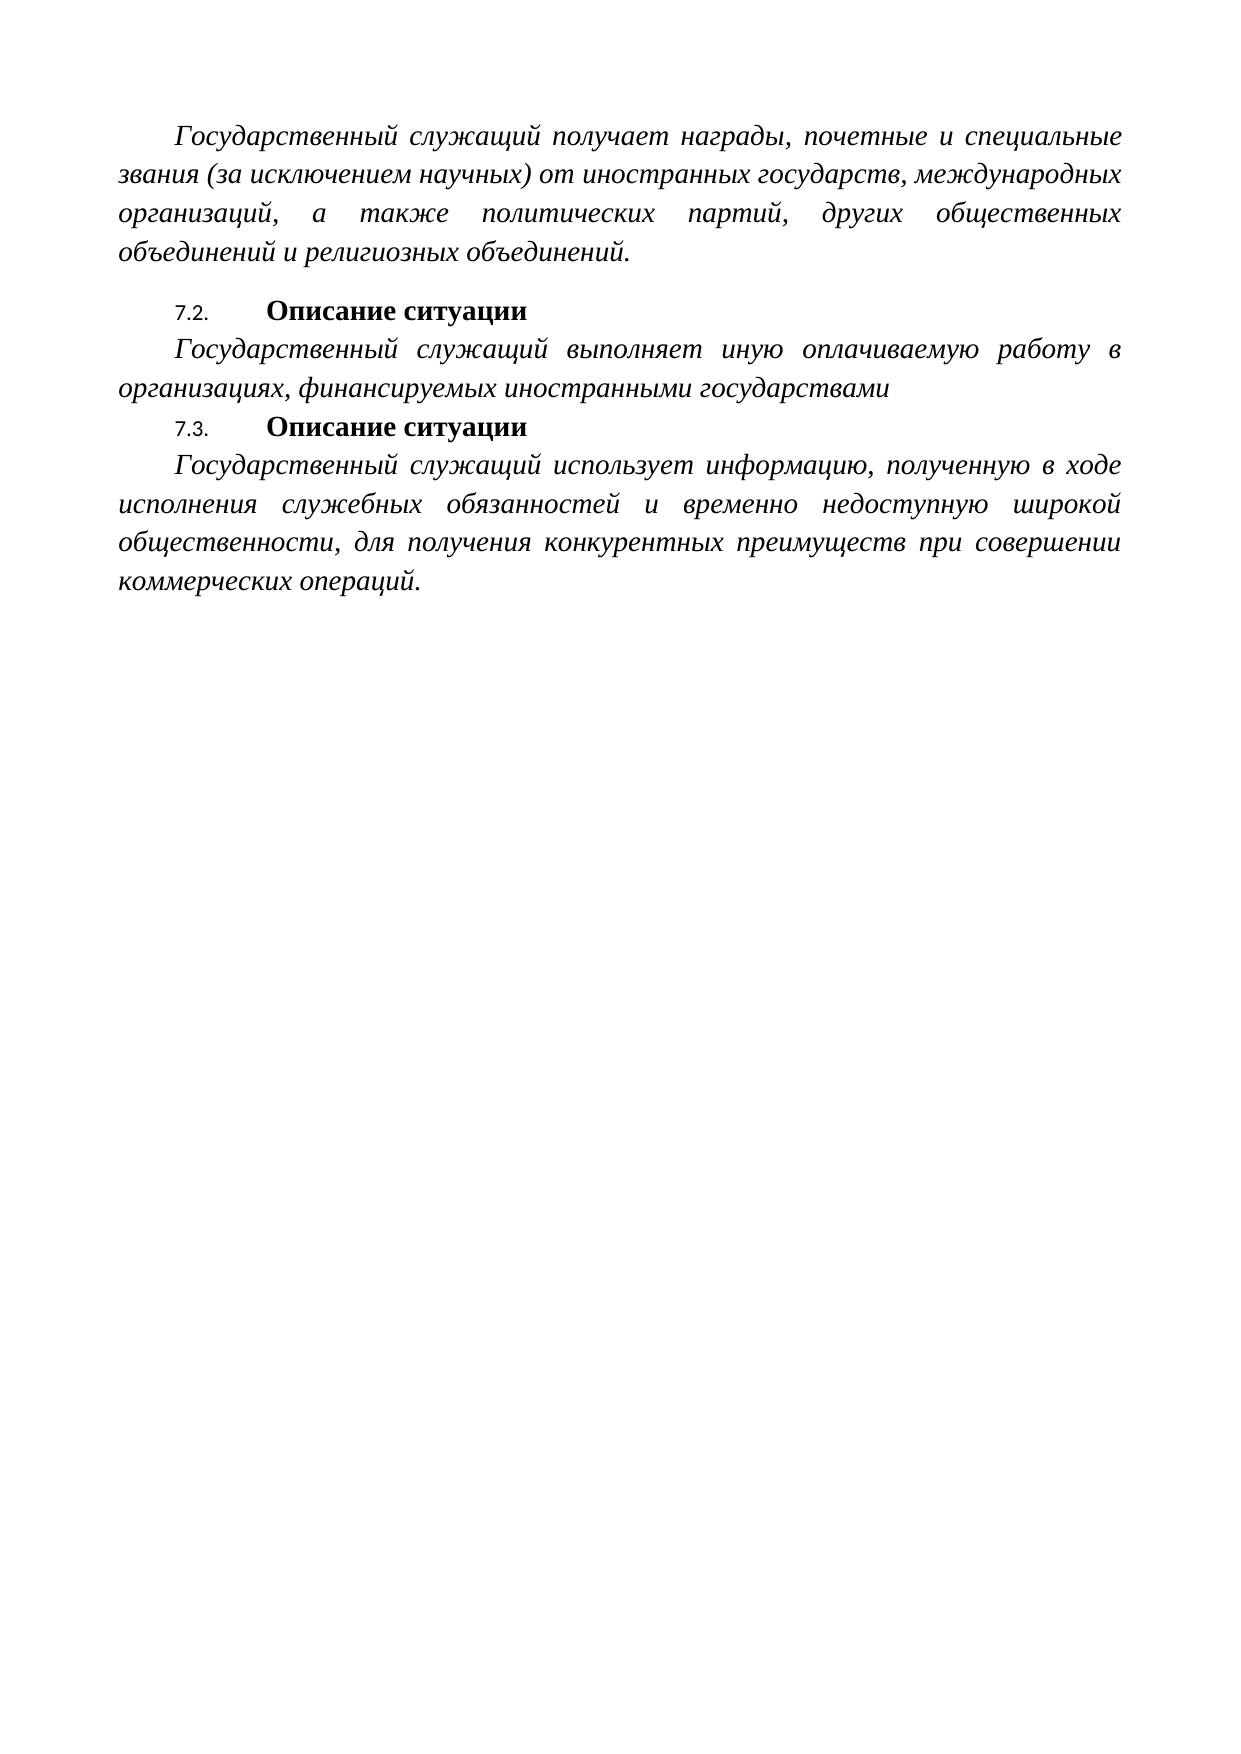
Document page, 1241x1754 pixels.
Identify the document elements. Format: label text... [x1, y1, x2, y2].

text Государственный служащий получает награды, почетные и специальные звания (за исключением научных) от иностранных государств, международных организаций, а также политических партий, других общественных объединений и религиозных объединений. [118, 118, 1122, 267]
list Государственный служащий выполняет иную оплачиваемую работу в организациях, финансируемых иностранными государствами [118, 332, 1122, 404]
list Описание ситуации [118, 409, 1122, 442]
list Описание ситуации [118, 293, 1122, 327]
list Государственный служащий использует информацию, полученную в ходе исполнения служебных обязанностей и временно недоступную широкой общественности, для получения конкурентных преимуществ при совершении коммерческих операций. [118, 447, 1122, 596]
